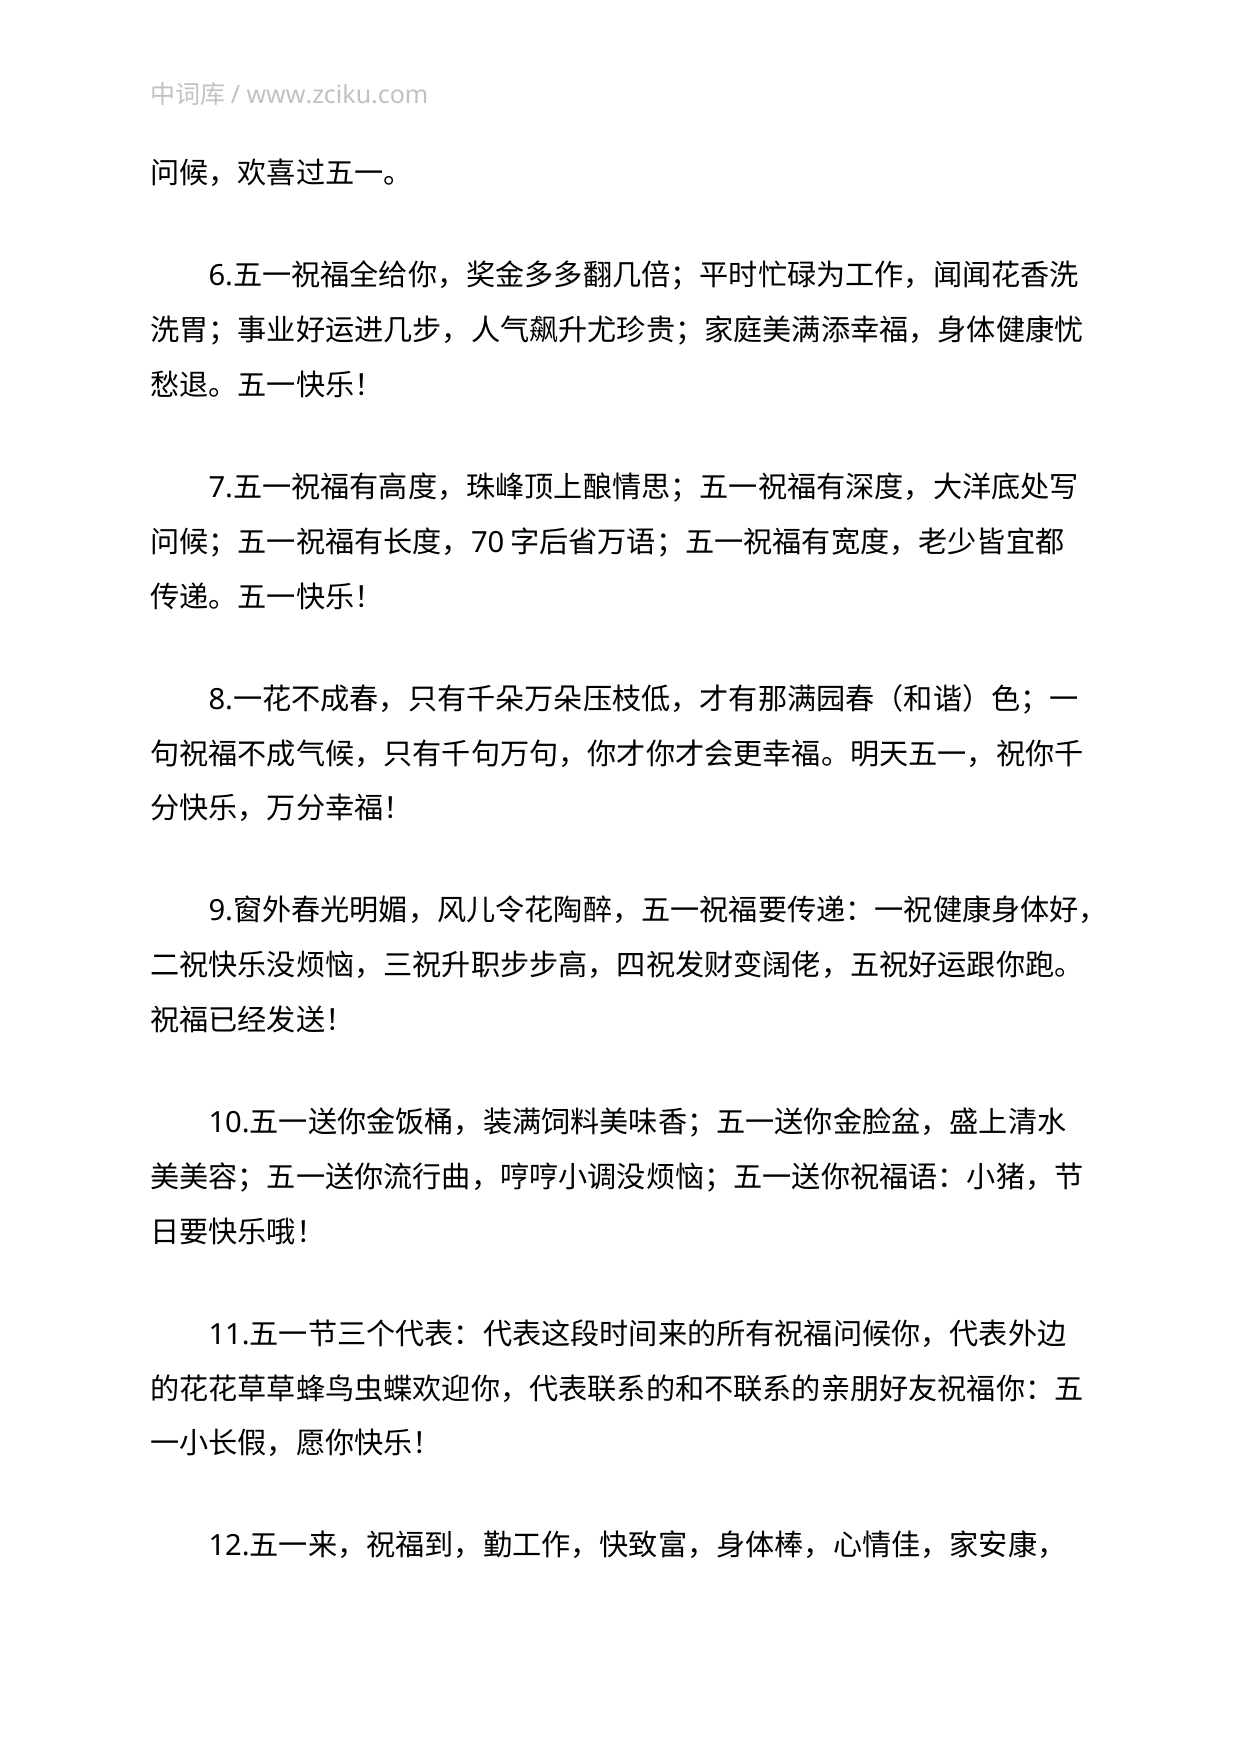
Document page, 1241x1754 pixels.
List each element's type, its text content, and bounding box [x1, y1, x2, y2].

text 9.窗外春光明媚，风儿令花陶醉，五一祝福要传递：一祝健康身体好，二祝快乐没烦恼，三祝升职步步高，四祝发财变阔佬，五祝好运跟你跑。祝福已经发送！ [150, 887, 1090, 1039]
text 7.五一祝福有高度，珠峰顶上酿情思；五一祝福有深度，大洋底处写问候；五一祝福有长度，70字后省万语；五一祝福有宽度，老少皆宜都传递。五一快乐！ [150, 463, 1090, 616]
text 6.五一祝福全给你，奖金多多翻几倍；平时忙碌为工作，闻闻花香洗洗胃；事业好运进几步，人气飙升尤珍贵；家庭美满添幸福，身体健康忧愁退。五一快乐！ [150, 252, 1090, 404]
text 10.五一送你金饭桶，装满饲料美味香；五一送你金脸盆，盛上清水美美容；五一送你流行曲，哼哼小调没烦恼；五一送你祝福语：小猪，节日要快乐哦！ [150, 1098, 1090, 1251]
text 8.一花不成春，只有千朵万朵压枝低，才有那满园春（和谐）色；一句祝福不成气候，只有千句万句，你才你才会更幸福。明天五一，祝你千分快乐，万分幸福！ [150, 675, 1090, 827]
text 11.五一节三个代表：代表这段时间来的所有祝福问候你，代表外边的花花草草蜂鸟虫蝶欢迎你，代表联系的和不联系的亲朋好友祝福你：五一小长假，愿你快乐！ [150, 1310, 1090, 1462]
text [150, 1522, 1090, 1564]
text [150, 150, 1090, 192]
